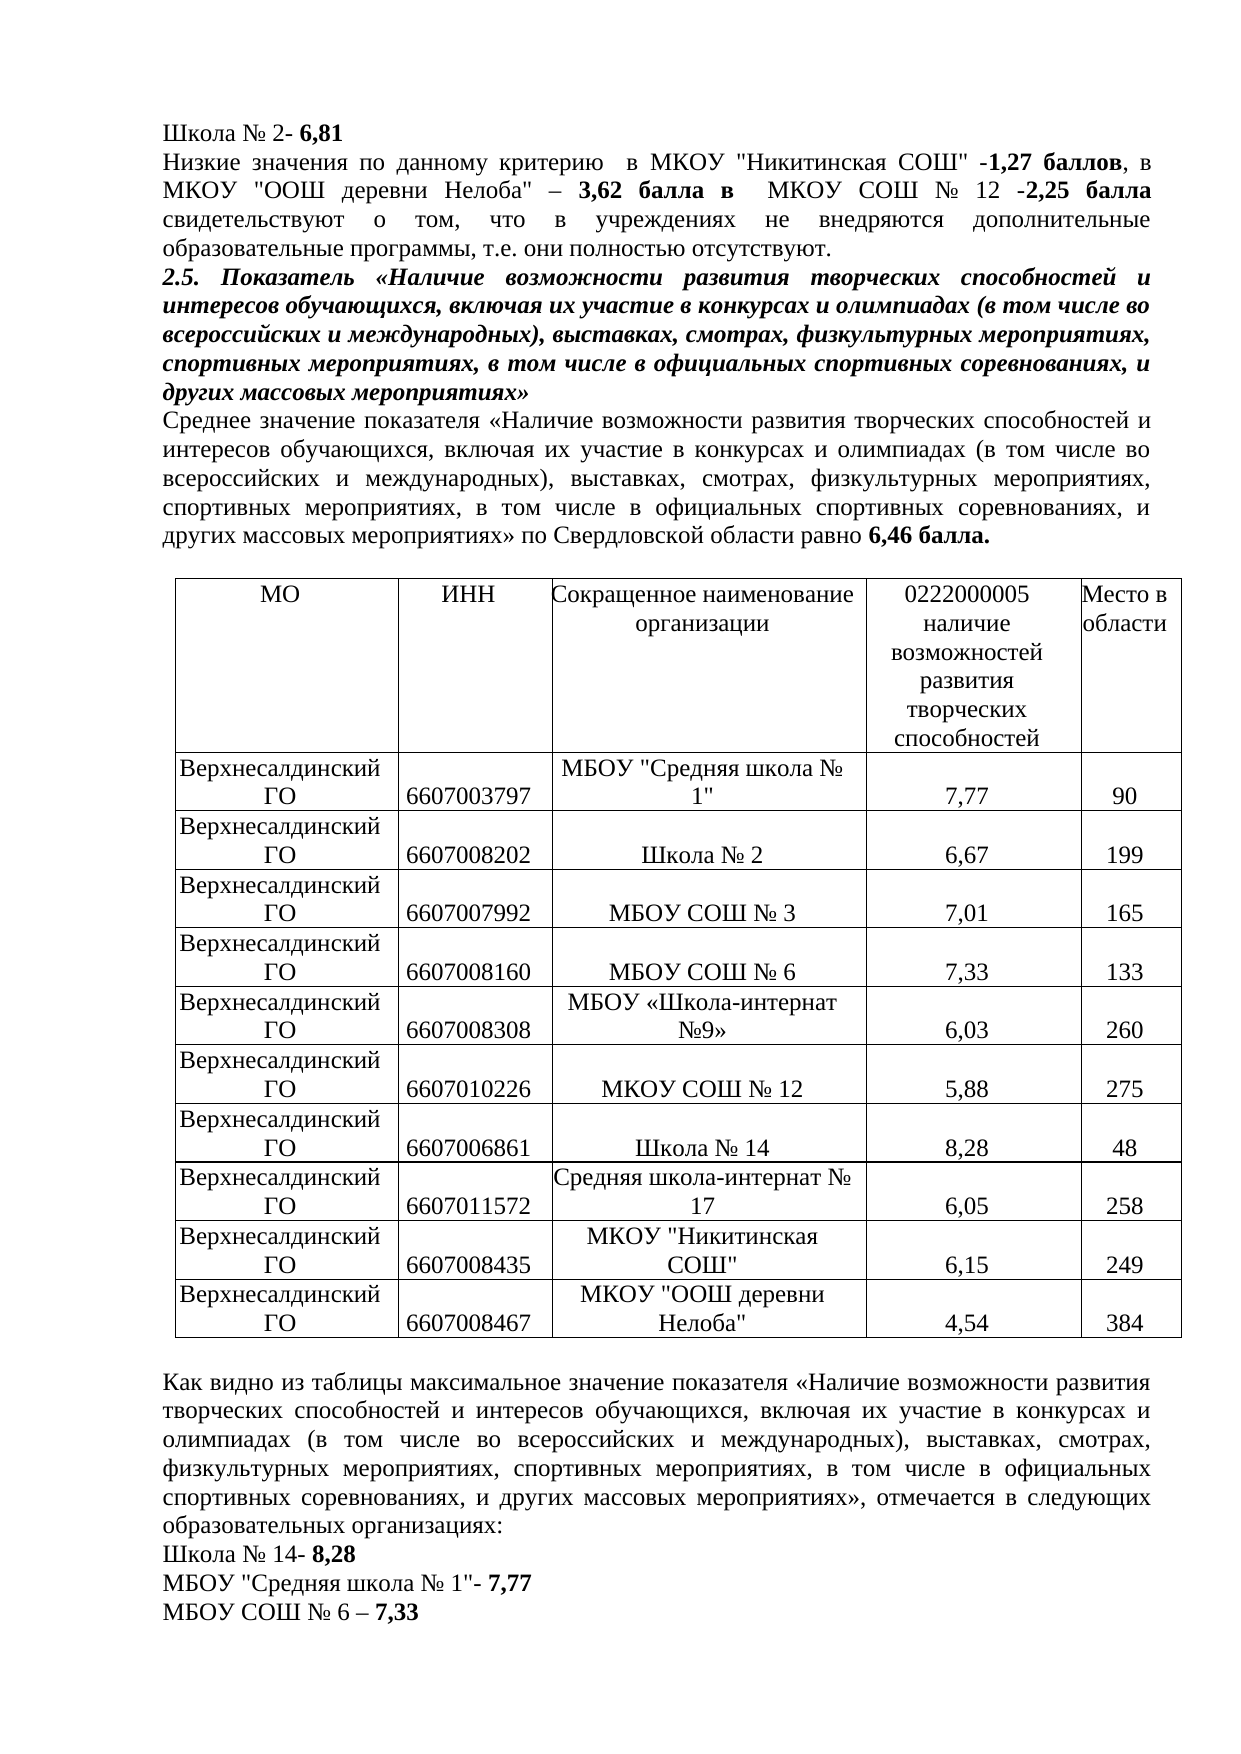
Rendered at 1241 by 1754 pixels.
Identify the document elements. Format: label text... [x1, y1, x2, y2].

text Среднее значение показателя «Наличие возможности развития творческих способностей и интересов обучающихся, включая их участие в конкурсах и олимпиадах (в том числе во всероссийских и международных), выставках, смотрах, физкультурных мероприятиях, спортивных мероприятиях, в том числе в официальных спортивных соревнованиях, и других массовых мероприятиях» по Свердловской области равно 6,46 балла. [162, 406, 1152, 549]
table_cell 199 [1082, 811, 1181, 869]
table_cell 6607008435 [399, 1221, 552, 1278]
table_header Сокращенное наименование организации [553, 579, 866, 752]
table_cell 5,88 [867, 1045, 1081, 1103]
table_cell 260 [1082, 987, 1181, 1044]
table_cell Верхнесалдинский ГО [176, 1221, 398, 1278]
table_cell 6,15 [867, 1221, 1081, 1278]
table_cell Средняя школа-интернат № 17 [553, 1163, 866, 1220]
table_cell 4,54 [867, 1280, 1081, 1337]
table_cell 7,33 [867, 928, 1081, 986]
table_cell 6,05 [867, 1163, 1081, 1220]
table_cell 6607008202 [399, 811, 552, 869]
table_cell 6607008467 [399, 1280, 552, 1337]
table_cell МБОУ "Средняя школа № 1" [553, 753, 866, 810]
table_cell Верхнесалдинский ГО [176, 987, 398, 1044]
table_cell 7,01 [867, 870, 1081, 927]
table_cell Верхнесалдинский ГО [176, 811, 398, 869]
table_cell Школа № 2 [553, 811, 866, 869]
table_cell Школа № 14 [553, 1104, 866, 1161]
table_cell 133 [1082, 928, 1181, 986]
table_cell 6607008308 [399, 987, 552, 1044]
table_cell 384 [1082, 1280, 1181, 1337]
table_cell 48 [1082, 1104, 1181, 1161]
table_cell МБОУ СОШ № 6 [553, 928, 866, 986]
table_cell 6607003797 [399, 753, 552, 810]
text МБОУ СОШ № 6 – 7,33 [162, 1597, 1152, 1626]
table_cell Верхнесалдинский ГО [176, 753, 398, 810]
table_cell 8,28 [867, 1104, 1081, 1161]
table_cell 6607011572 [399, 1163, 552, 1220]
table_cell Верхнесалдинский ГО [176, 1280, 398, 1337]
text Школа № 2- 6,81 [162, 118, 1152, 147]
table_cell МКОУ "ООШ деревни Нелоба" [553, 1280, 866, 1337]
table_cell Верхнесалдинский ГО [176, 928, 398, 986]
text Как видно из таблицы максимальное значение показателя «Наличие возможности развития творческих способностей и интересов обучающихся, включая их участие в конкурсах и олимпиадах (в том числе во всероссийских и международных), выставках, смотрах, физкультурных мероприятиях, спортивных мероприятиях, в том числе в официальных спортивных соревнованиях, и других массовых мероприятиях», отмечается в следующих образовательных организациях: [162, 1367, 1152, 1539]
table_header ИНН [399, 579, 552, 752]
table_cell 6,03 [867, 987, 1081, 1044]
table_cell 90 [1082, 753, 1181, 810]
table_cell 6607010226 [399, 1045, 552, 1103]
text МБОУ "Средняя школа № 1"- 7,77 [162, 1568, 1152, 1597]
table_header Место в области [1082, 579, 1181, 752]
table_cell 6,67 [867, 811, 1081, 869]
text 2.5. Показатель «Наличие возможности развития творческих способностей и интересов обучающихся, включая их участие в конкурсах и олимпиадах (в том числе во всероссийских и международных), выставках, смотрах, физкультурных мероприятиях, спортивных мероприятиях, в том числе в официальных спортивных соревнованиях, и других массовых мероприятиях» [162, 262, 1152, 406]
table_cell МКОУ СОШ № 12 [553, 1045, 866, 1103]
table_cell 249 [1082, 1221, 1181, 1278]
table_header 0222000005 наличие возможностей развития творческих способностей [867, 579, 1081, 752]
text Низкие значения по данному критерию в МКОУ "Никитинская СОШ" -1,27 баллов, в МКОУ "ООШ деревни Нелоба" – 3,62 балла в МКОУ СОШ № 12 -2,25 балла свидетельствуют о том, что в учреждениях не внедряются дополнительные образовательные программы, т.е. они полностью отсутствуют. [162, 147, 1152, 262]
table_header МО [176, 579, 398, 752]
table_cell Верхнесалдинский ГО [176, 1163, 398, 1220]
table_cell Верхнесалдинский ГО [176, 1045, 398, 1103]
text Школа № 14- 8,28 [162, 1539, 1152, 1568]
table_cell МКОУ "Никитинская СОШ" [553, 1221, 866, 1278]
table_cell МБОУ «Школа-интернат №9» [553, 987, 866, 1044]
table_cell 258 [1082, 1163, 1181, 1220]
table_cell 6607007992 [399, 870, 552, 927]
table_cell МБОУ СОШ № 3 [553, 870, 866, 927]
table_cell 165 [1082, 870, 1181, 927]
table_cell Верхнесалдинский ГО [176, 1104, 398, 1161]
table_cell 6607008160 [399, 928, 552, 986]
table_cell 6607006861 [399, 1104, 552, 1161]
table_cell 275 [1082, 1045, 1181, 1103]
table_cell Верхнесалдинский ГО [176, 870, 398, 927]
table_cell 7,77 [867, 753, 1081, 810]
